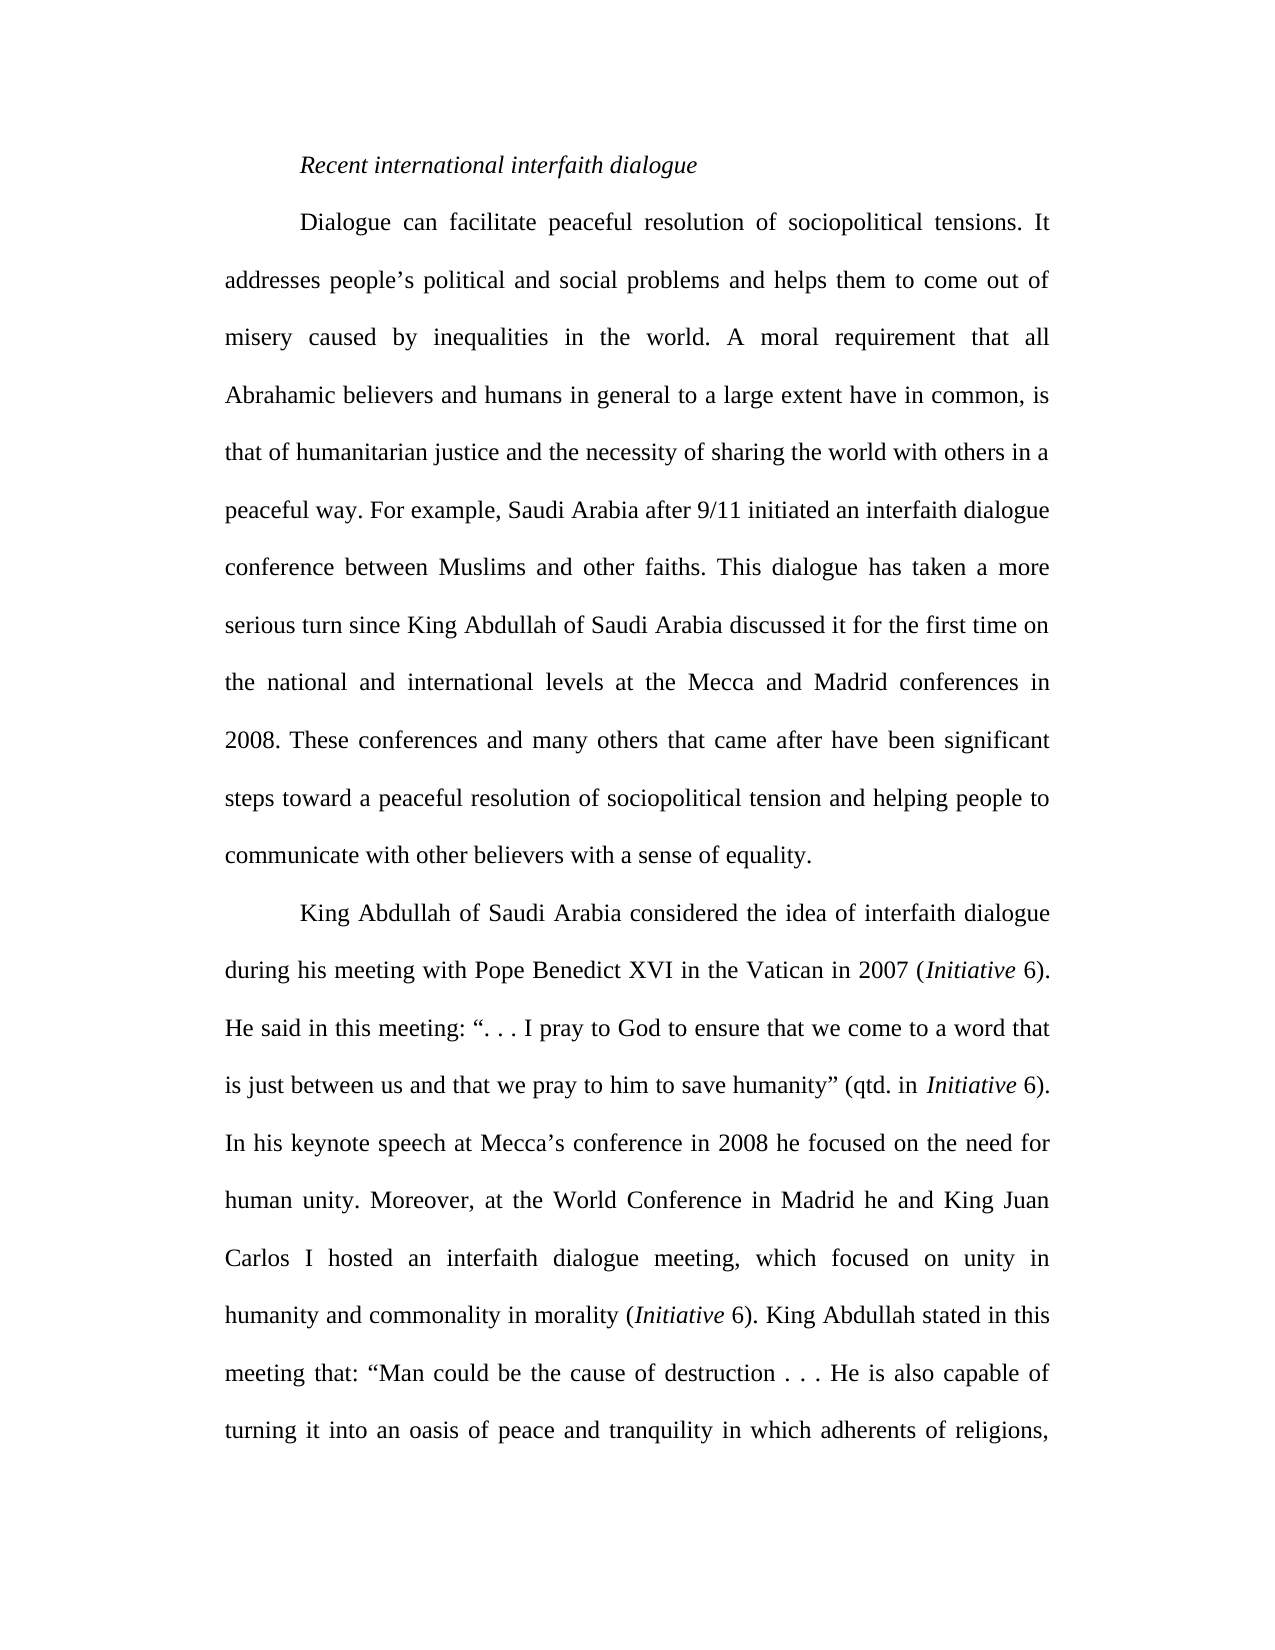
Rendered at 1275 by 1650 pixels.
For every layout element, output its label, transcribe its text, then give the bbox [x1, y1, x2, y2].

text Recent international interfaith dialogue [224, 150, 1051, 179]
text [224, 898, 1051, 1444]
text Dialogue can facilitate peaceful resolution of sociopolitical tensions. It addresses people’s political and social problems and helps them to come out of misery caused by inequalities in the world. A moral requirement that all Abrahamic believers and humans in general to a large extent have in common, is that of humanitarian justice and the necessity of sharing the world with others in a peaceful way. For example, Saudi Arabia after 9/11 initiated an interfaith dialogue conference between Muslims and other faiths. This dialogue has taken a more serious turn since King Abdullah of Saudi Arabia discussed it for the first time on the national and international levels at the Mecca and Madrid conferences in 2008. These conferences and many others that came after have been significant steps toward a peaceful resolution of sociopolitical tension and helping people to communicate with other believers with a sense of equality. [224, 207, 1051, 869]
